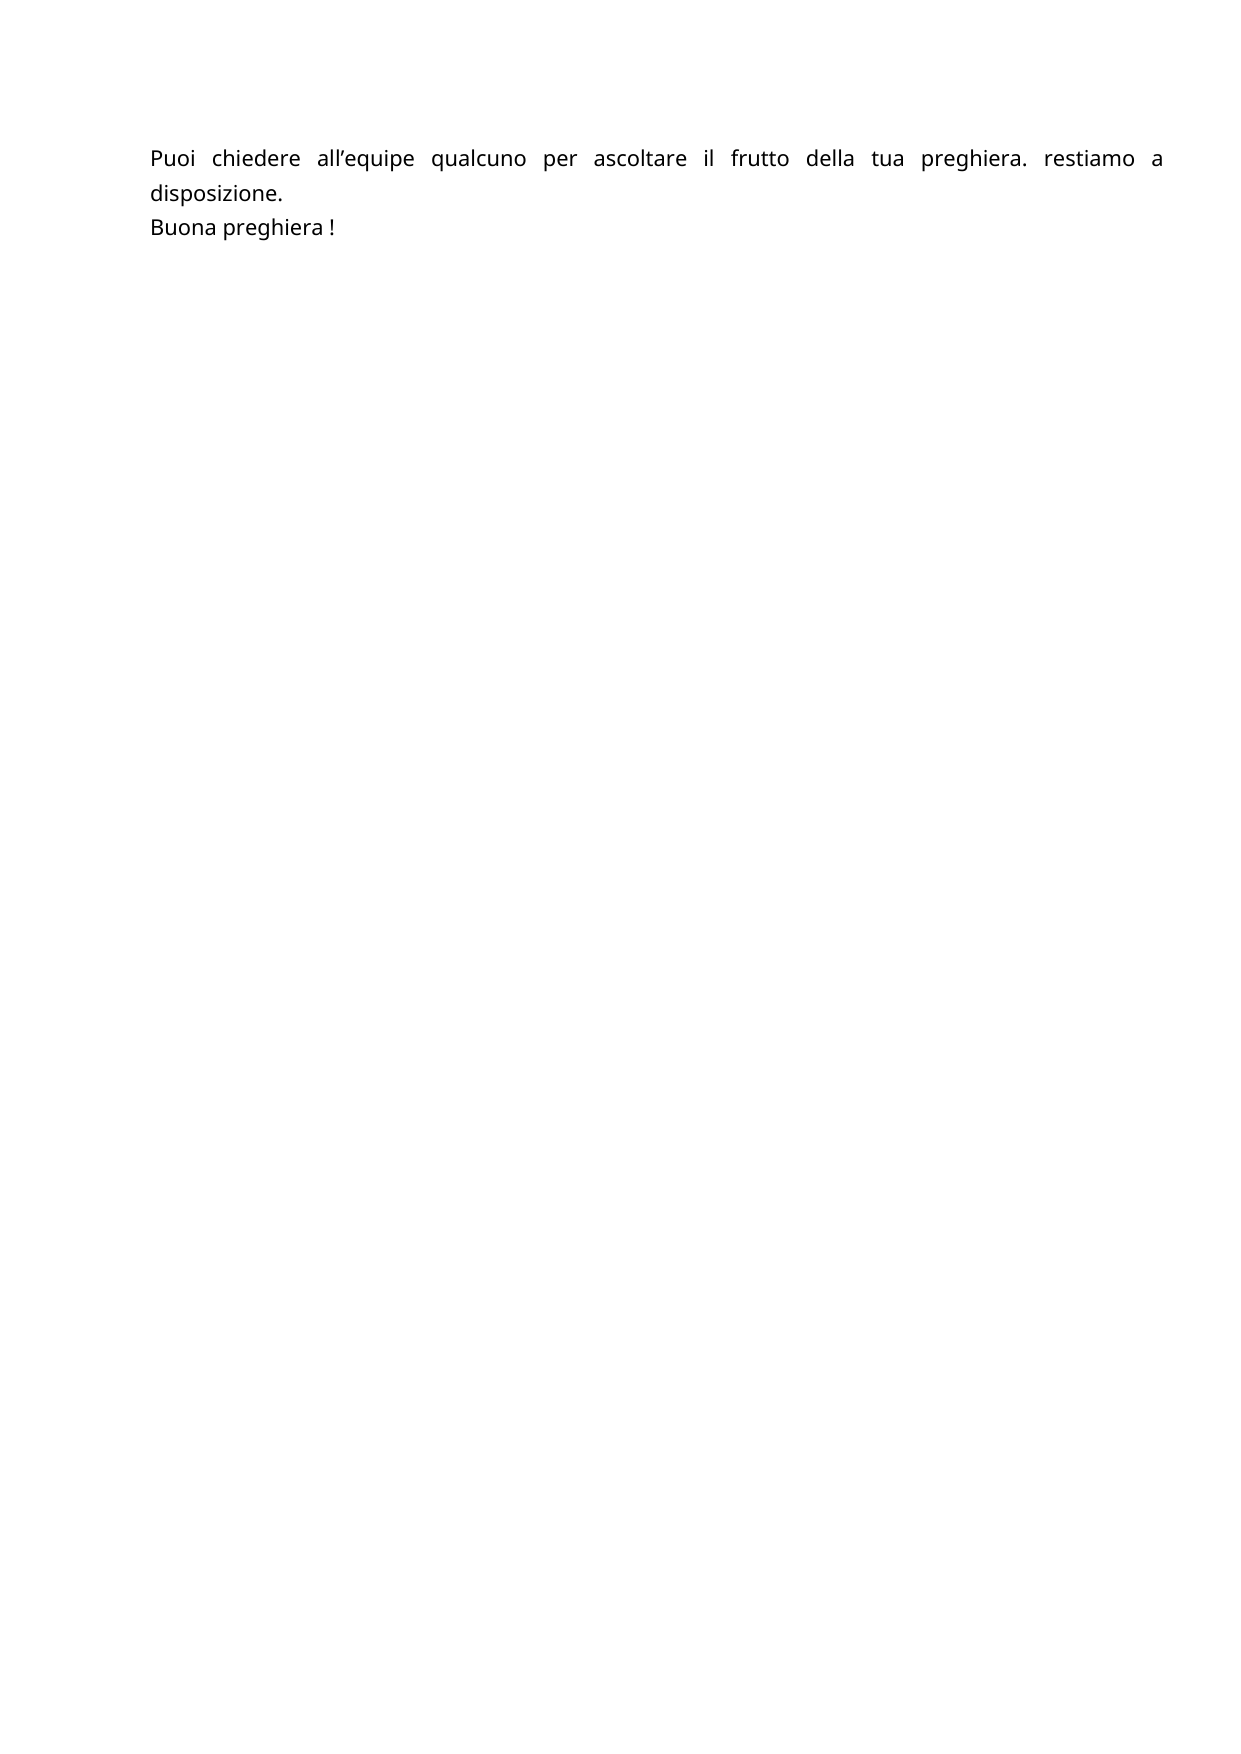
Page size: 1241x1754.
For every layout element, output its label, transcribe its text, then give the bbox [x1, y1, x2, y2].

list Puoi chiedere all’equipe qualcuno per ascoltare il frutto della tua preghiera. restiamo a disposizione. [150, 143, 1165, 207]
list Buona preghiera ! [150, 212, 1165, 241]
